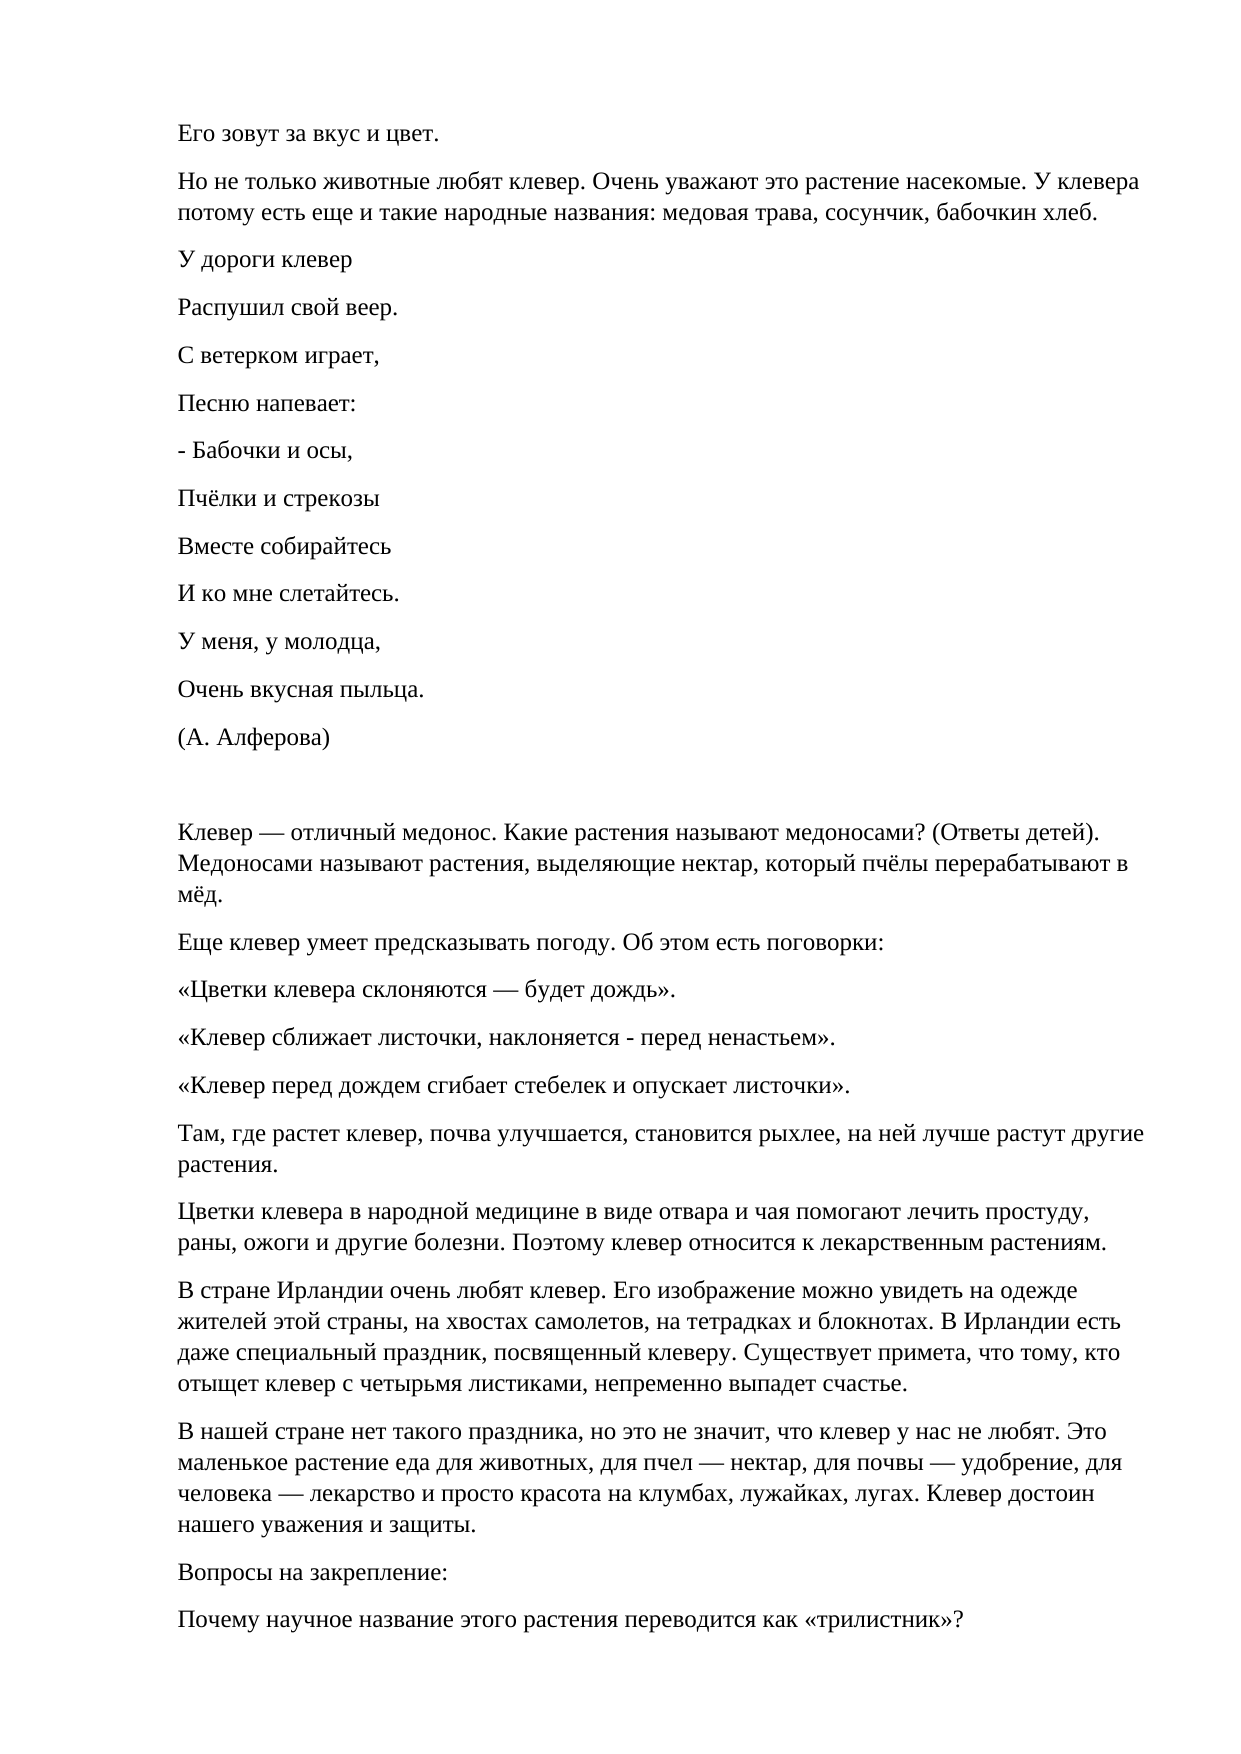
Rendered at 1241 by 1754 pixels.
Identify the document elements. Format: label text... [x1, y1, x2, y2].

text - Бабочки и осы, [177, 435, 1152, 464]
text Но не только животные любят клевер. Очень уважают это растение насекомые. У клевера потому есть еще и такие народные названия: медовая трава, сосунчик, бабочкин хлеб. [177, 166, 1152, 226]
text (А. Алферова) [177, 722, 1152, 750]
text Вопросы на закрепление: [177, 1557, 1152, 1586]
text Пчёлки и стрекозы [177, 483, 1152, 512]
text В нашей стране нет такого праздника, но это не значит, что клевер у нас не любят. Это маленькое растение еда для животных, для пчел — нектар, для почвы — удобрение, для человека — лекарство и просто красота на клумбах, лужайках, лугах. Клевер достоин нашего уважения и защиты. [177, 1416, 1152, 1538]
text Распушил свой веер. [177, 292, 1152, 321]
text С ветерком играет, [177, 340, 1152, 369]
text У меня, у молодца, [177, 626, 1152, 655]
text «Цветки клевера склоняются — будет дождь». [177, 974, 1152, 1003]
text Там, где растет клевер, почва улучшается, становится рыхлее, на ней лучше растут другие растения. [177, 1118, 1152, 1177]
text «Клевер перед дождем сгибает стебелек и опускает листочки». [177, 1070, 1152, 1099]
text Почему научное название этого растения переводится как «трилистник»? [177, 1604, 1152, 1633]
text Его зовут за вкус и цвет. [177, 118, 1152, 147]
text У дороги клевер [177, 244, 1152, 273]
text «Клевер сближает листочки, наклоняется - перед ненастьем». [177, 1022, 1152, 1051]
text Очень вкусная пыльца. [177, 674, 1152, 703]
text В стране Ирландии очень любят клевер. Его изображение можно увидеть на одежде жителей этой страны, на хвостах самолетов, на тетрадках и блокнотах. В Ирландии есть даже специальный праздник, посвященный клеверу. Существует примета, что тому, кто отыщет клевер с четырьмя листиками, непременно выпадет счастье. [177, 1275, 1152, 1397]
text Песню напевает: [177, 388, 1152, 416]
text Еще клевер умеет предсказывать погоду. Об этом есть поговорки: [177, 927, 1152, 956]
text Цветки клевера в народной медицине в виде отвара и чая помогают лечить простуду, раны, ожоги и другие болезни. Поэтому клевер относится к лекарственным растениям. [177, 1196, 1152, 1256]
text И ко мне слетайтесь. [177, 578, 1152, 607]
text Вместе собирайтесь [177, 531, 1152, 559]
text Клевер — отличный медонос. Какие растения называют медоносами? (Ответы детей). Медоносами называют растения, выделяющие нектар, который пчёлы перерабатывают в мёд. [177, 817, 1152, 908]
